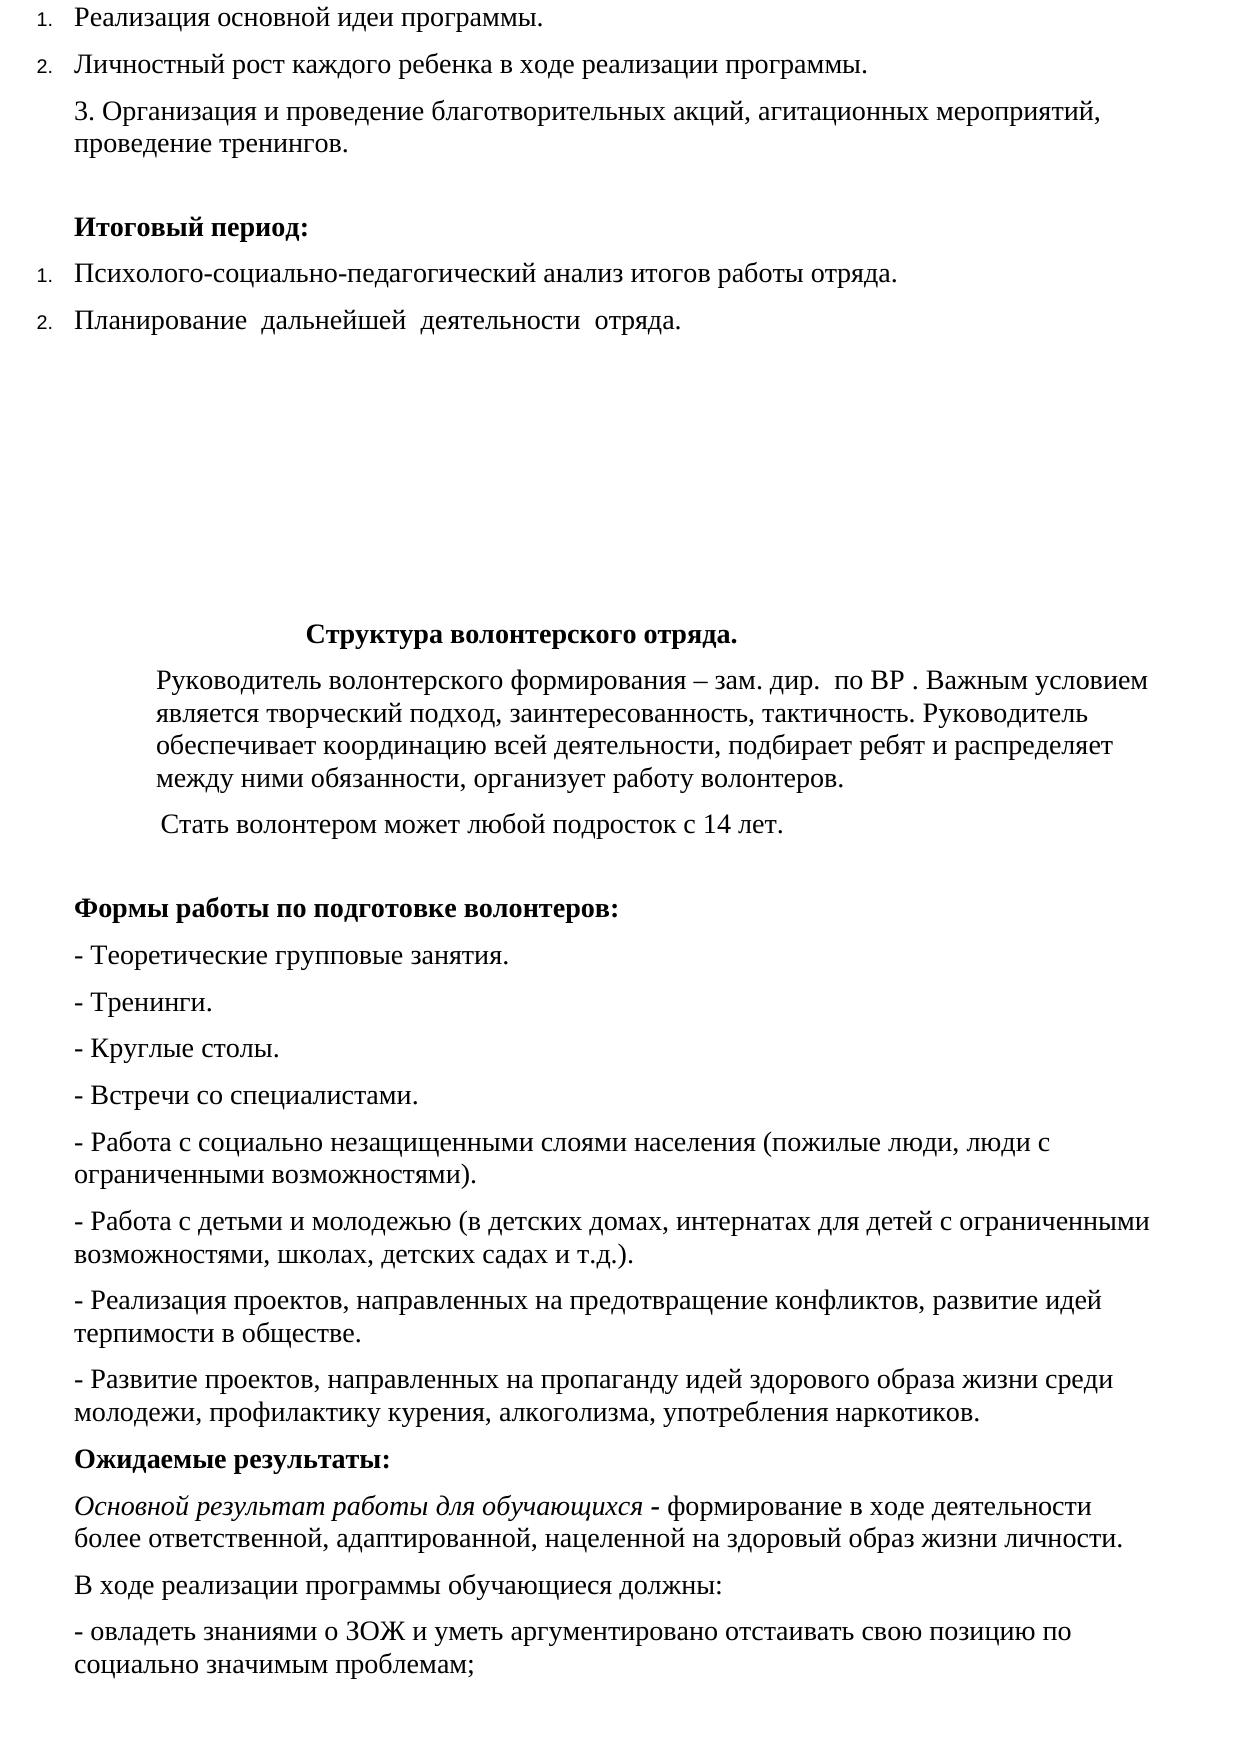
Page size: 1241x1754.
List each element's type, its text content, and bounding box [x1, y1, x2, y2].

text Основной результат работы для обучающихся - формирование в ходе деятельности более ответственной, адаптированной, нацеленной на здоровый образ жизни личности. [74, 1488, 1167, 1553]
list Планирование дальнейшей деятельности отряда. [36, 303, 1167, 336]
list Руководитель волонтерского формирования – зам. дир. по ВР . Важным условием является творческий подход, заинтересованность, тактичность. Руководитель обеспечивает координацию всей деятельности, подбирает ребят и распределяет между ними обязанности, организует работу волонтеров. [156, 663, 1167, 793]
text 3. Организация и проведение благотворительных акций, агитационных мероприятий, проведение тренингов. [74, 93, 1167, 158]
text - Встречи со специалистами. [74, 1078, 1167, 1111]
text Структура волонтерского отряда. [74, 617, 1167, 649]
text - овладеть знаниями о ЗОЖ и уметь аргументировано отстаивать свою позицию по социально значимым проблемам; [74, 1614, 1167, 1679]
text - Реализация проектов, направленных на предотвращение конфликтов, развитие идей терпимости в обществе. [74, 1283, 1167, 1348]
text - Работа с социально незащищенными слоями населения (пожилые люди, люди с ограниченными возможностями). [74, 1125, 1167, 1190]
text - Теоретические групповые занятия. [74, 938, 1167, 970]
list Личностный рост каждого ребенка в ходе реализации программы. [36, 47, 1167, 79]
list Психолого-социально-педагогический анализ итогов работы отряда. [36, 257, 1167, 289]
text - Тренинги. [74, 985, 1167, 1017]
text В ходе реализации программы обучающиеся должны: [74, 1568, 1167, 1600]
text - Развитие проектов, направленных на пропаганду идей здорового образа жизни среди молодежи, профилактику курения, алкоголизма, употребления наркотиков. [74, 1363, 1167, 1427]
text - Работа с детьми и молодежью (в детских домах, интернатах для детей с ограниченными возможностями, школах, детских садах и т.д.). [74, 1204, 1167, 1269]
text Формы работы по подготовке волонтеров: [74, 891, 1167, 924]
text - Круглые столы. [74, 1032, 1167, 1064]
list Реализация основной идеи программы. [36, 0, 1167, 32]
text Ожидаемые результаты: [74, 1442, 1167, 1474]
text Итоговый период: [74, 210, 1167, 242]
text Стать волонтером может любой подросток с 14 лет. [118, 807, 1167, 840]
